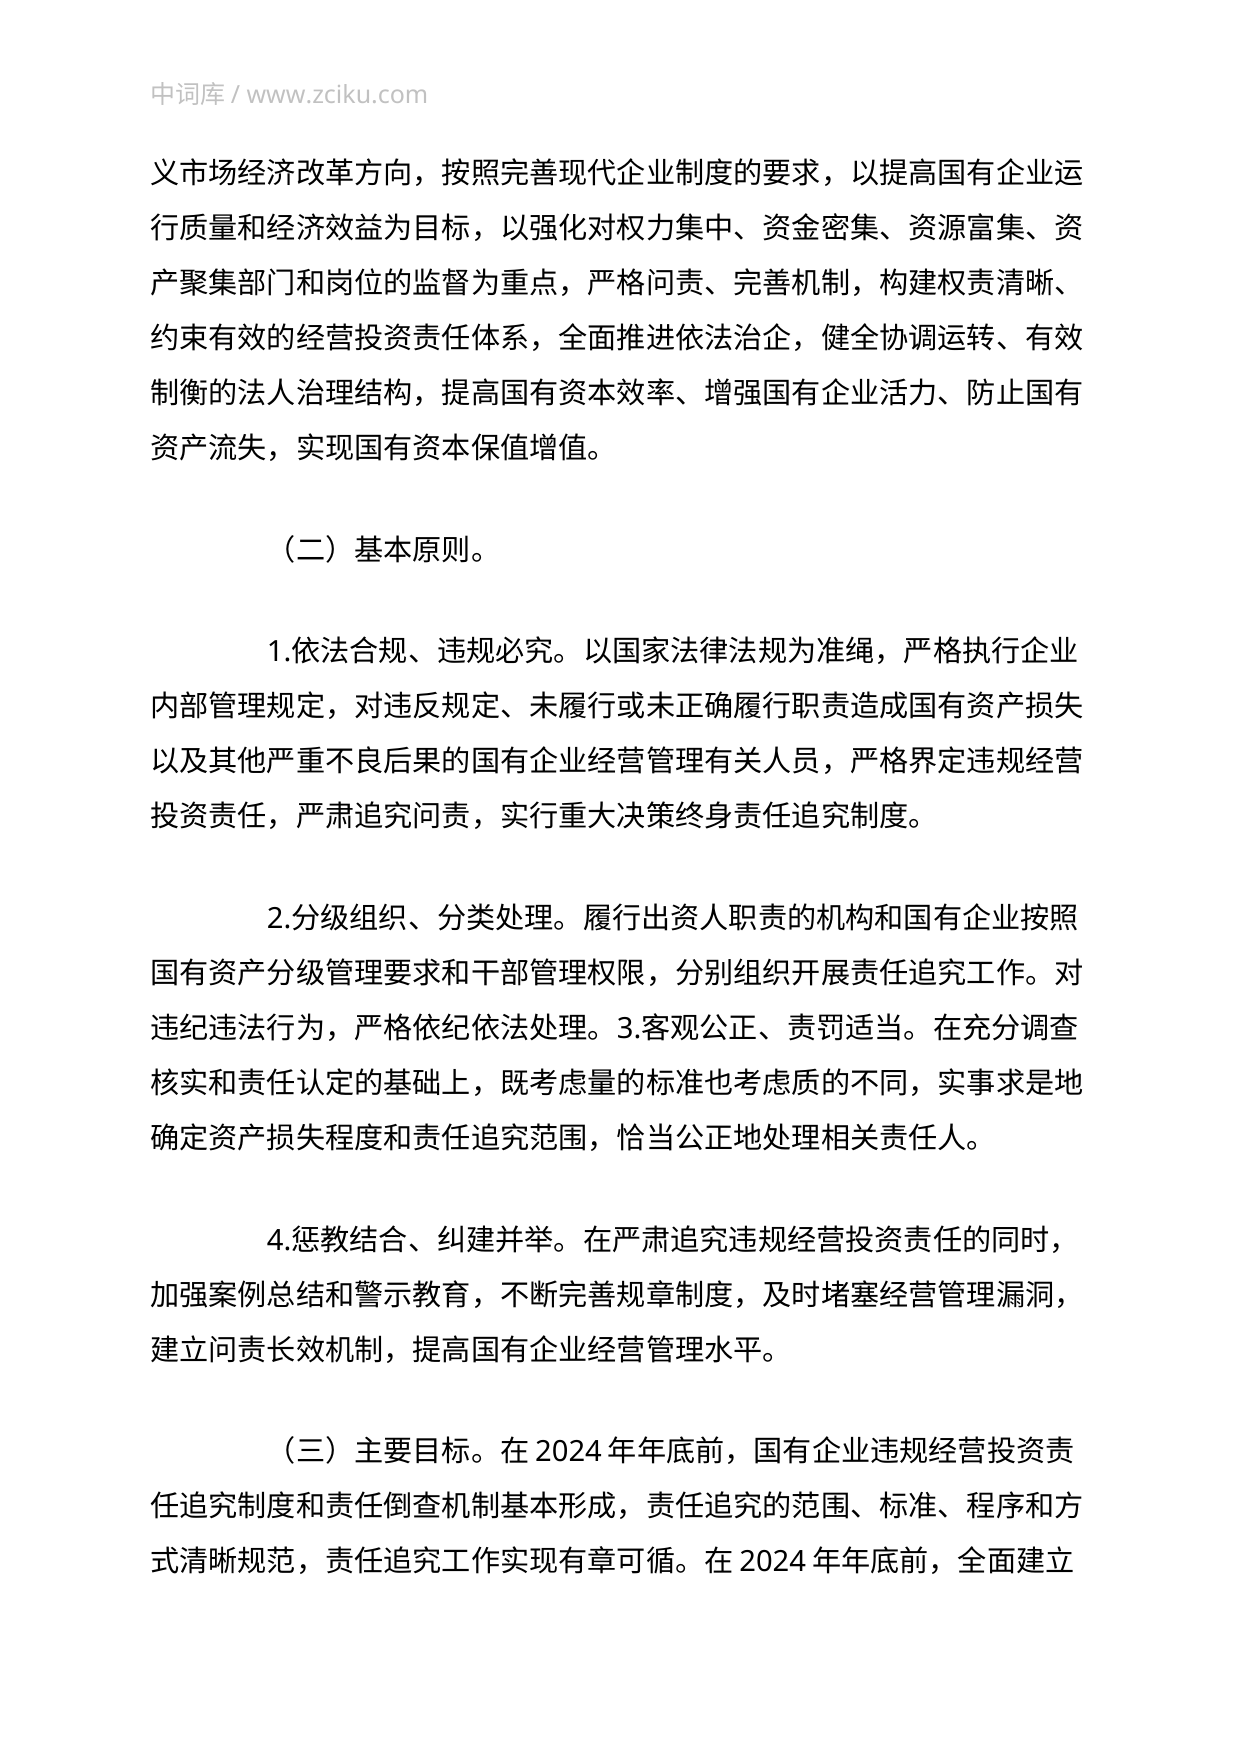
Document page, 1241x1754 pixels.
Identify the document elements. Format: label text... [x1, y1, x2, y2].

text 1.依法合规、违规必究。以国家法律法规为准绳，严格执行企业内部管理规定，对违反规定、未履行或未正确履行职责造成国有资产损失以及其他严重不良后果的国有企业经营管理有关人员，严格界定违规经营投资责任，严肃追究问责，实行重大决策终身责任追究制度。 [150, 628, 1090, 835]
text 4.惩教结合、纠建并举。在严肃追究违规经营投资责任的同时，加强案例总结和警示教育，不断完善规章制度，及时堵塞经营管理漏洞，建立问责长效机制，提高国有企业经营管理水平。 [150, 1216, 1090, 1368]
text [150, 1428, 1090, 1580]
text （二）基本原则。 [150, 526, 1090, 568]
text 2.分级组织、分类处理。履行出资人职责的机构和国有企业按照国有资产分级管理要求和干部管理权限，分别组织开展责任追究工作。对违纪违法行为，严格依纪依法处理。3.客观公正、责罚适当。在充分调查核实和责任认定的基础上，既考虑量的标准也考虑质的不同，实事求是地确定资产损失程度和责任追究范围，恰当公正地处理相关责任人。 [150, 894, 1090, 1157]
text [150, 150, 1090, 467]
